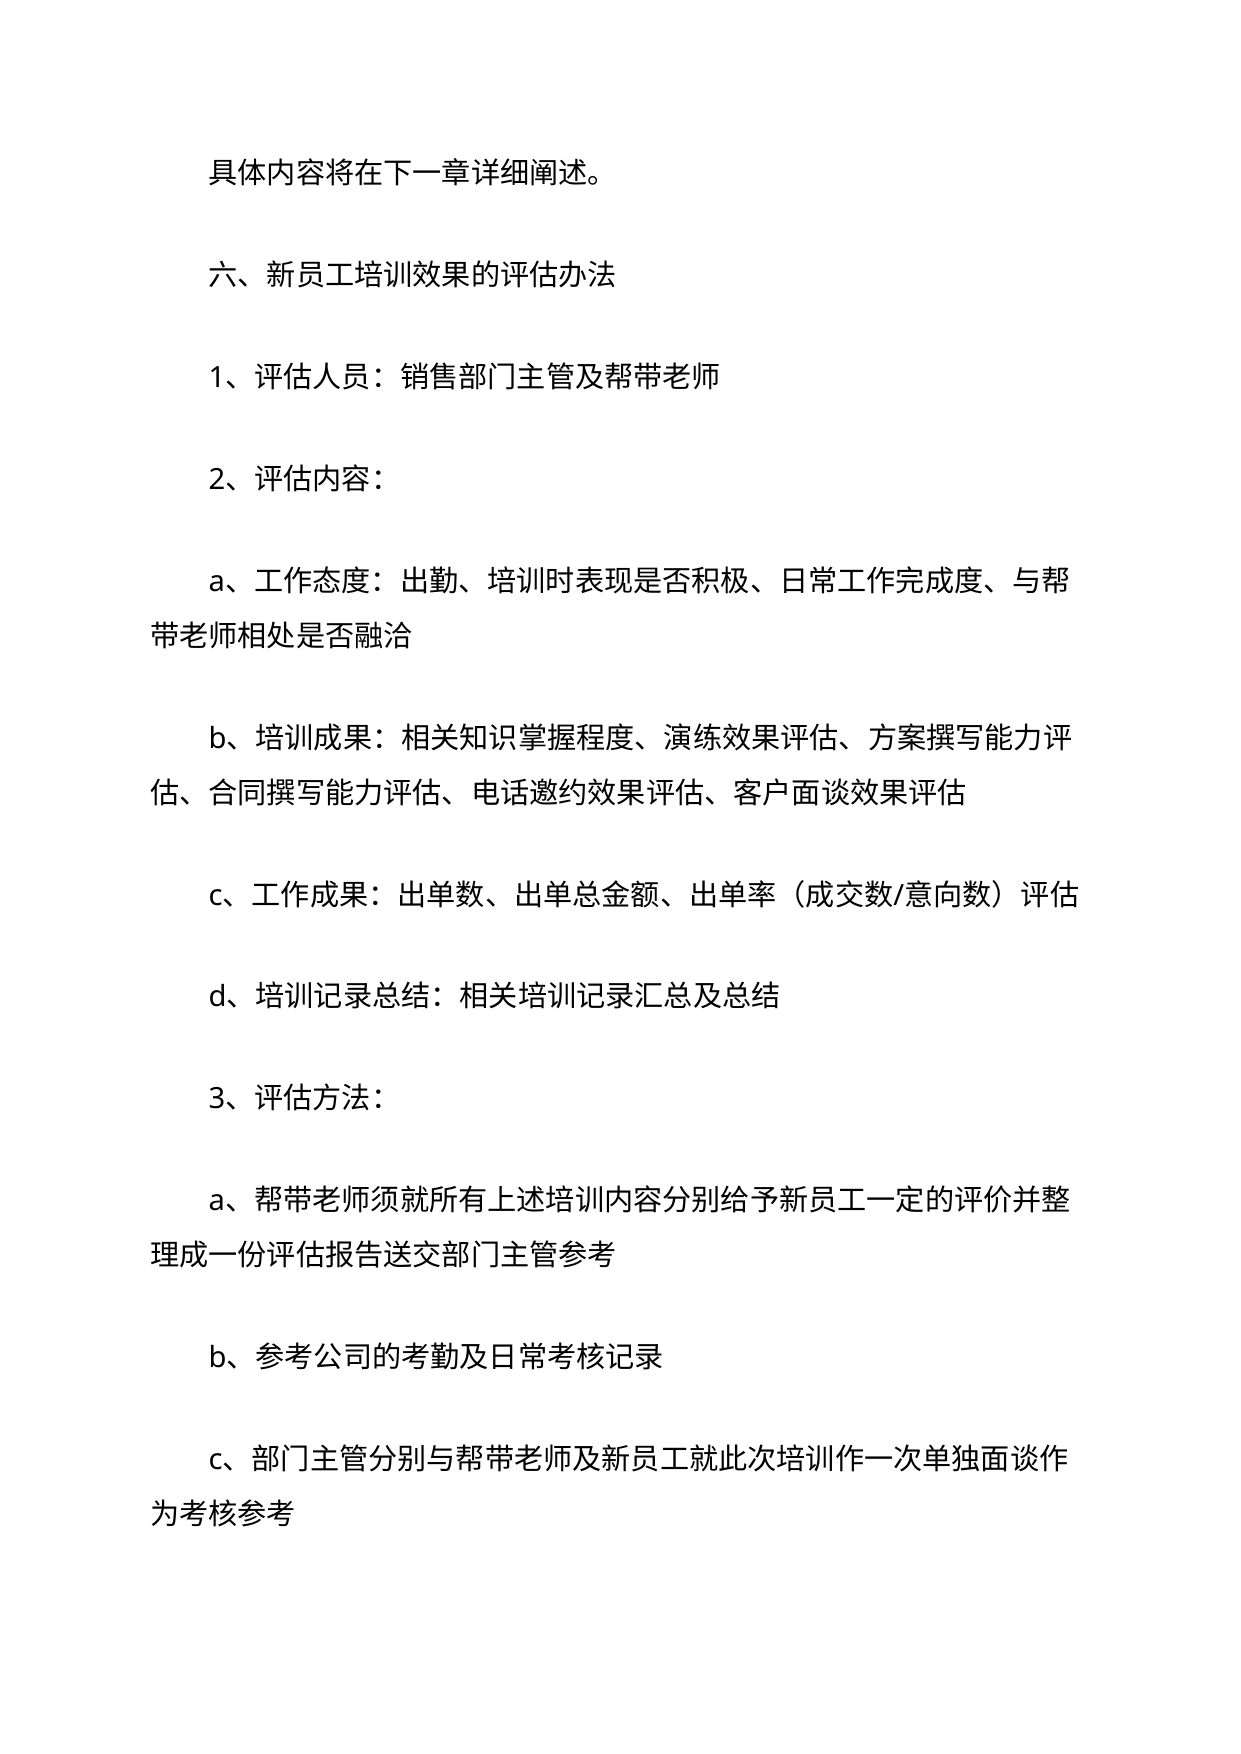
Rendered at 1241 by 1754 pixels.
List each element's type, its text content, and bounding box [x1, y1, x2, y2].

text c、工作成果：出单数、出单总金额、出单率（成交数/意向数）评估 [150, 871, 1090, 913]
text c、部门主管分别与帮带老师及新员工就此次培训作一次单独面谈作为考核参考 [150, 1436, 1090, 1533]
text 3、评估方法： [150, 1075, 1090, 1117]
text 具体内容将在下一章详细阐述。 [150, 150, 1090, 192]
text 1、评估人员：销售部门主管及帮带老师 [150, 353, 1090, 396]
text 2、评估内容： [150, 456, 1090, 498]
text b、参考公司的考勤及日常考核记录 [150, 1334, 1090, 1376]
text a、帮带老师须就所有上述培训内容分别给予新员工一定的评价并整理成一份评估报告送交部门主管参考 [150, 1177, 1090, 1274]
text b、培训成果：相关知识掌握程度、演练效果评估、方案撰写能力评估、合同撰写能力评估、电话邀约效果评估、客户面谈效果评估 [150, 714, 1090, 812]
text 六、新员工培训效果的评估办法 [150, 252, 1090, 294]
text d、培训记录总结：相关培训记录汇总及总结 [150, 973, 1090, 1015]
text a、工作态度：出勤、培训时表现是否积极、日常工作完成度、与帮带老师相处是否融洽 [150, 557, 1090, 655]
